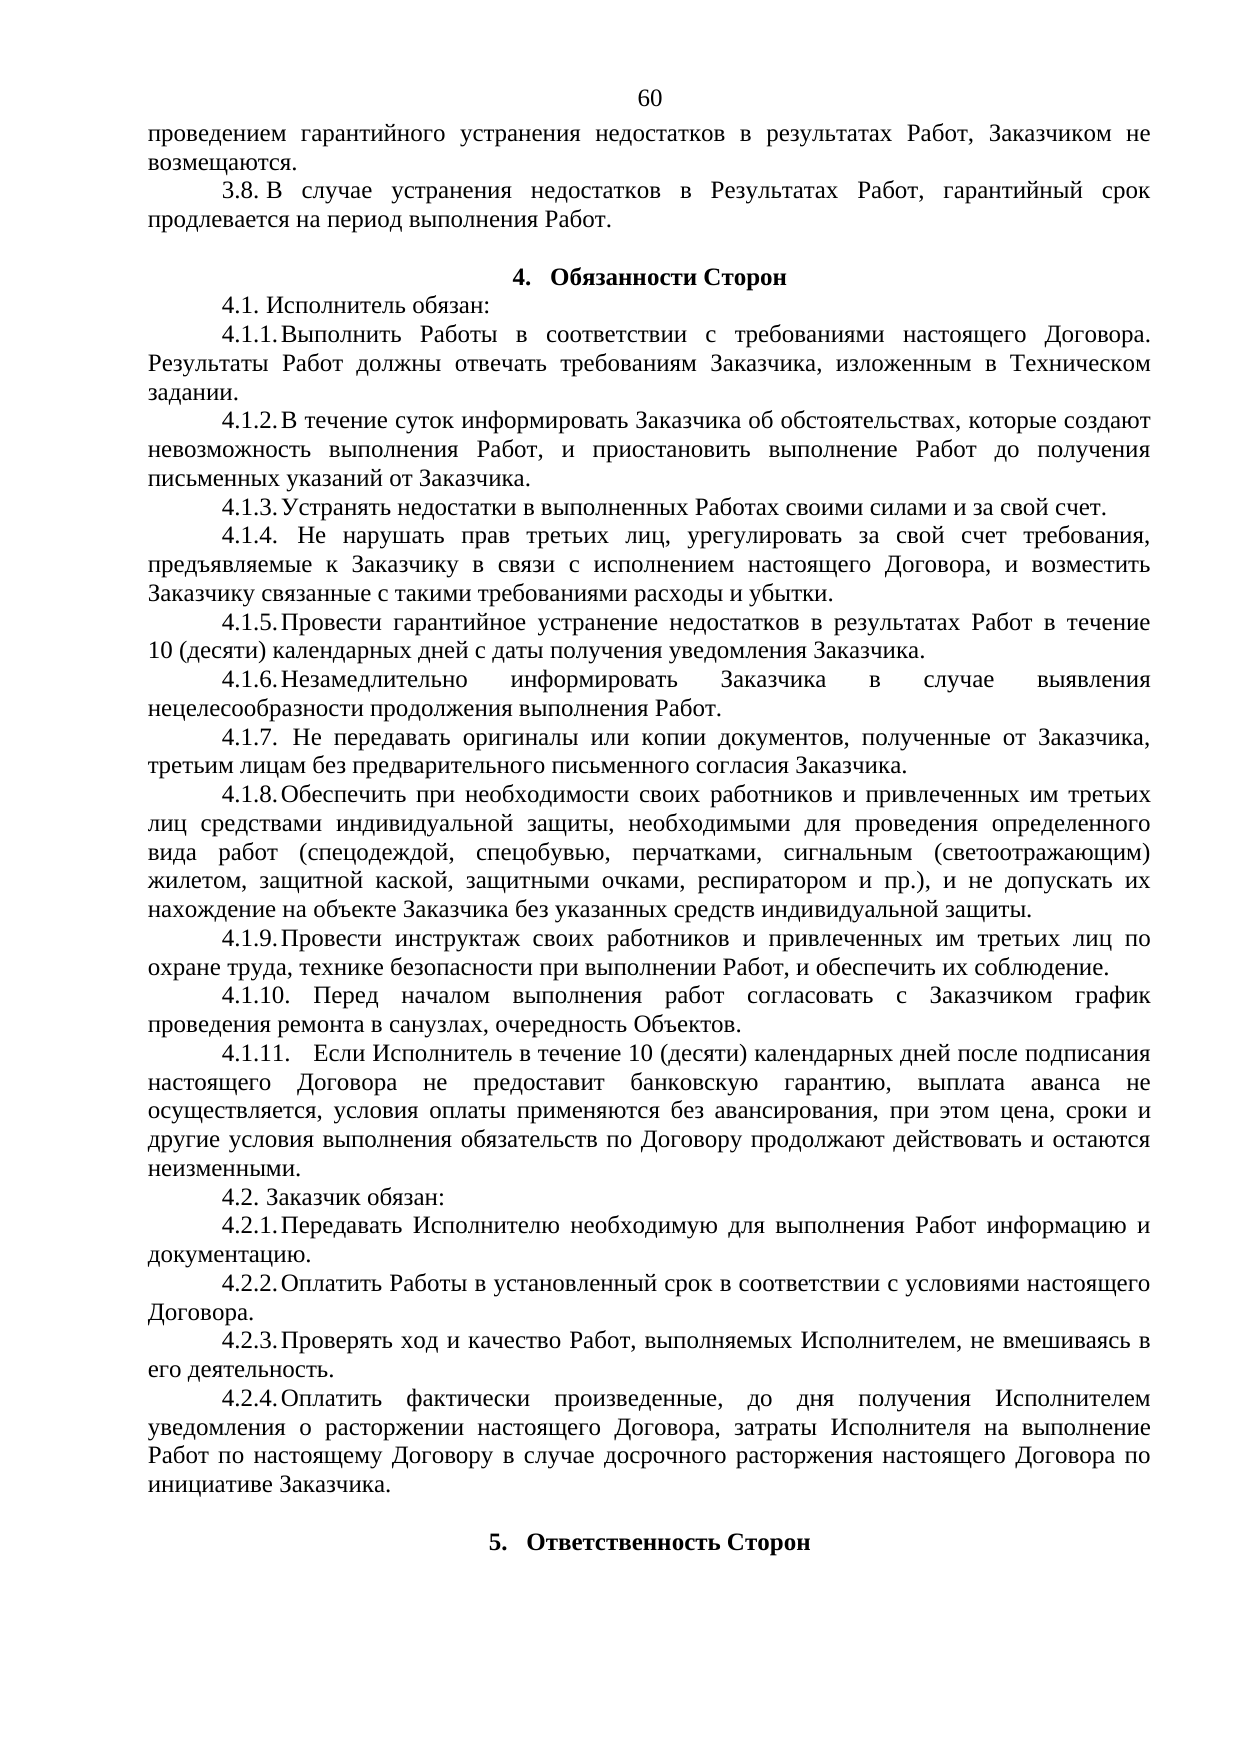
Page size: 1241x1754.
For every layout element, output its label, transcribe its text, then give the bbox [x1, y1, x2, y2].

list Заказчик обязан: [148, 1182, 1152, 1211]
list Передавать Исполнителю необходимую для выполнения Работ информацию и документацию. [148, 1211, 1152, 1268]
list Выполнить Работы в соответствии с требованиями настоящего Договора. Результаты Работ должны отвечать требованиям Заказчика, изложенным в Техническом задании. [148, 319, 1152, 406]
list Обеспечить при необходимости своих работников и привлеченных им третьих лиц средствами индивидуальной защиты, необходимыми для проведения определенного вида работ (спецодеждой, спецобувью, перчатками, сигнальным (светоотражающим) жилетом, защитной каской, защитными очками, респиратором и пр.), и не допускать их нахождение на объекте Заказчика без указанных средств индивидуальной защиты. [148, 779, 1152, 923]
list Обязанности Сторон [148, 262, 1152, 291]
list Ответственность Сторон [148, 1527, 1152, 1556]
list Устранять недостатки в выполненных Работах своими силами и за свой счет. [148, 492, 1152, 521]
list Провести инструктаж своих работников и привлеченных им третьих лиц по охране труда, технике безопасности при выполнении Работ, и обеспечить их соблюдение. [148, 923, 1152, 981]
list Незамедлительно информировать Заказчика в случае выявления нецелесообразности продолжения выполнения Работ. [148, 664, 1152, 722]
list Не передавать оригиналы или копии документов, полученные от Заказчика, третьим лицам без предварительного письменного согласия Заказчика. [148, 722, 1152, 779]
list Оплатить Работы в установленный срок в соответствии с условиями настоящего Договора. [148, 1268, 1152, 1326]
list Если Исполнитель в течение 10 (десяти) календарных дней после подписания настоящего Договора не предоставит банковскую гарантию, выплата аванса не осуществляется, условия оплаты применяются без авансирования, при этом цена, сроки и другие условия выполнения обязательств по Договору продолжают действовать и остаются неизменными. [148, 1038, 1152, 1182]
list Проверять ход и качество Работ, выполняемых Исполнителем, не вмешиваясь в его деятельность. [148, 1326, 1152, 1383]
list Перед началом выполнения работ согласовать с Заказчиком график проведения ремонта в санузлах, очередность Объектов. [148, 981, 1152, 1038]
list В случае устранения недостатков в Результатах Работ, гарантийный срок продлевается на период выполнения Работ. [148, 176, 1152, 233]
list В течение суток информировать Заказчика об обстоятельствах, которые создают невозможность выполнения Работ, и приостановить выполнение Работ до получения письменных указаний от Заказчика. [148, 406, 1152, 492]
list Оплатить фактически произведенные, до дня получения Исполнителем уведомления о расторжении настоящего Договора, затраты Исполнителя на выполнение Работ по настоящему Договору в случае досрочного расторжения настоящего Договора по инициативе Заказчика. [148, 1383, 1152, 1498]
list Провести гарантийное устранение недостатков в результатах Работ в течение 10 (десяти) календарных дней с даты получения уведомления Заказчика. [148, 607, 1152, 664]
list Не нарушать прав третьих лиц, урегулировать за свой счет требования, предъявляемые к Заказчику в связи с исполнением настоящего Договора, и возместить Заказчику связанные с такими требованиями расходы и убытки. [148, 521, 1152, 607]
list Исполнитель обязан: [148, 291, 1152, 319]
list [148, 118, 1152, 176]
